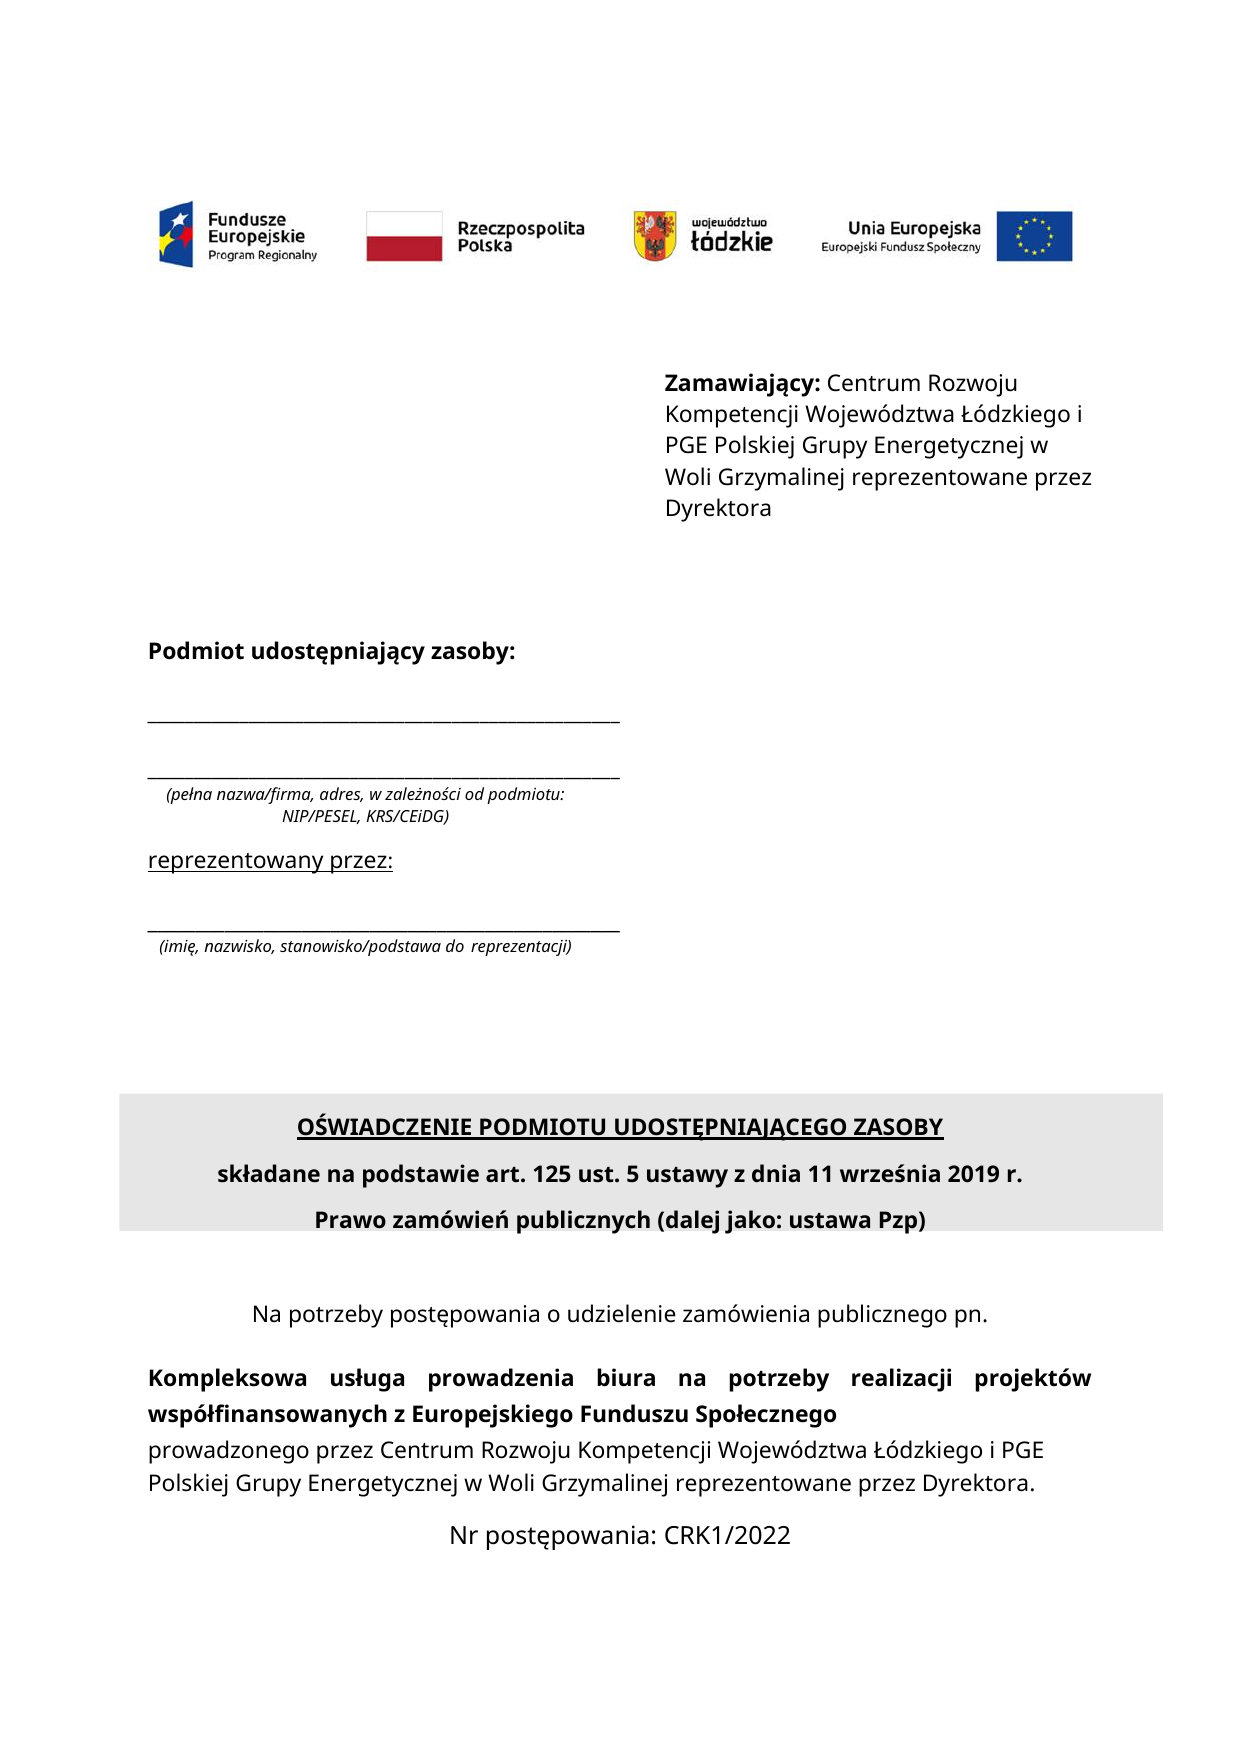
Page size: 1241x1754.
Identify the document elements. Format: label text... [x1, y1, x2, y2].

text Kompleksowa usługa prowadzenia biura na potrzeby realizacji projektów współfinansowanych z Europejskiego Funduszu Społecznego [148, 1362, 1093, 1429]
text reprezentowany przez: [148, 844, 585, 876]
text Nr postępowania: CRK1/2022 [148, 1518, 1093, 1552]
text Zamawiający: Centrum Rozwoju Kompetencji Województwa Łódzkiego i PGE Polskiej Grupy Energetycznej w Woli Grzymalinej reprezentowane przez Dyrektora [664, 367, 1093, 523]
picture [147, 185, 1093, 286]
text prowadzonego przez Centrum Rozwoju Kompetencji Województwa Łódzkiego i PGE Polskiej Grupy Energetycznej w Woli Grzymalinej reprezentowane przez Dyrektora. [148, 1433, 1093, 1498]
text (imię, nazwisko, stanowisko/podstawa do reprezentacji) [148, 935, 585, 957]
text Na potrzeby postępowania o udzielenie zamówienia publicznego pn. [148, 1298, 1093, 1329]
text składane na podstawie art. 125 ust. 5 ustawy z dnia 11 września 2019 r. [148, 1157, 1093, 1189]
text (pełna nazwa/firma, adres, w zależności od podmiotu: NIP/PESEL, KRS/CEiDG) [148, 782, 585, 828]
text OŚWIADCZENIE PODMIOTU UDOSTĘPNIAJĄCEGO ZASOBY [148, 1111, 1093, 1142]
text Podmiot udostępniający zasoby: [148, 635, 1093, 666]
text Prawo zamówień publicznych (dalej jako: ustawa Pzp) [148, 1204, 1093, 1236]
